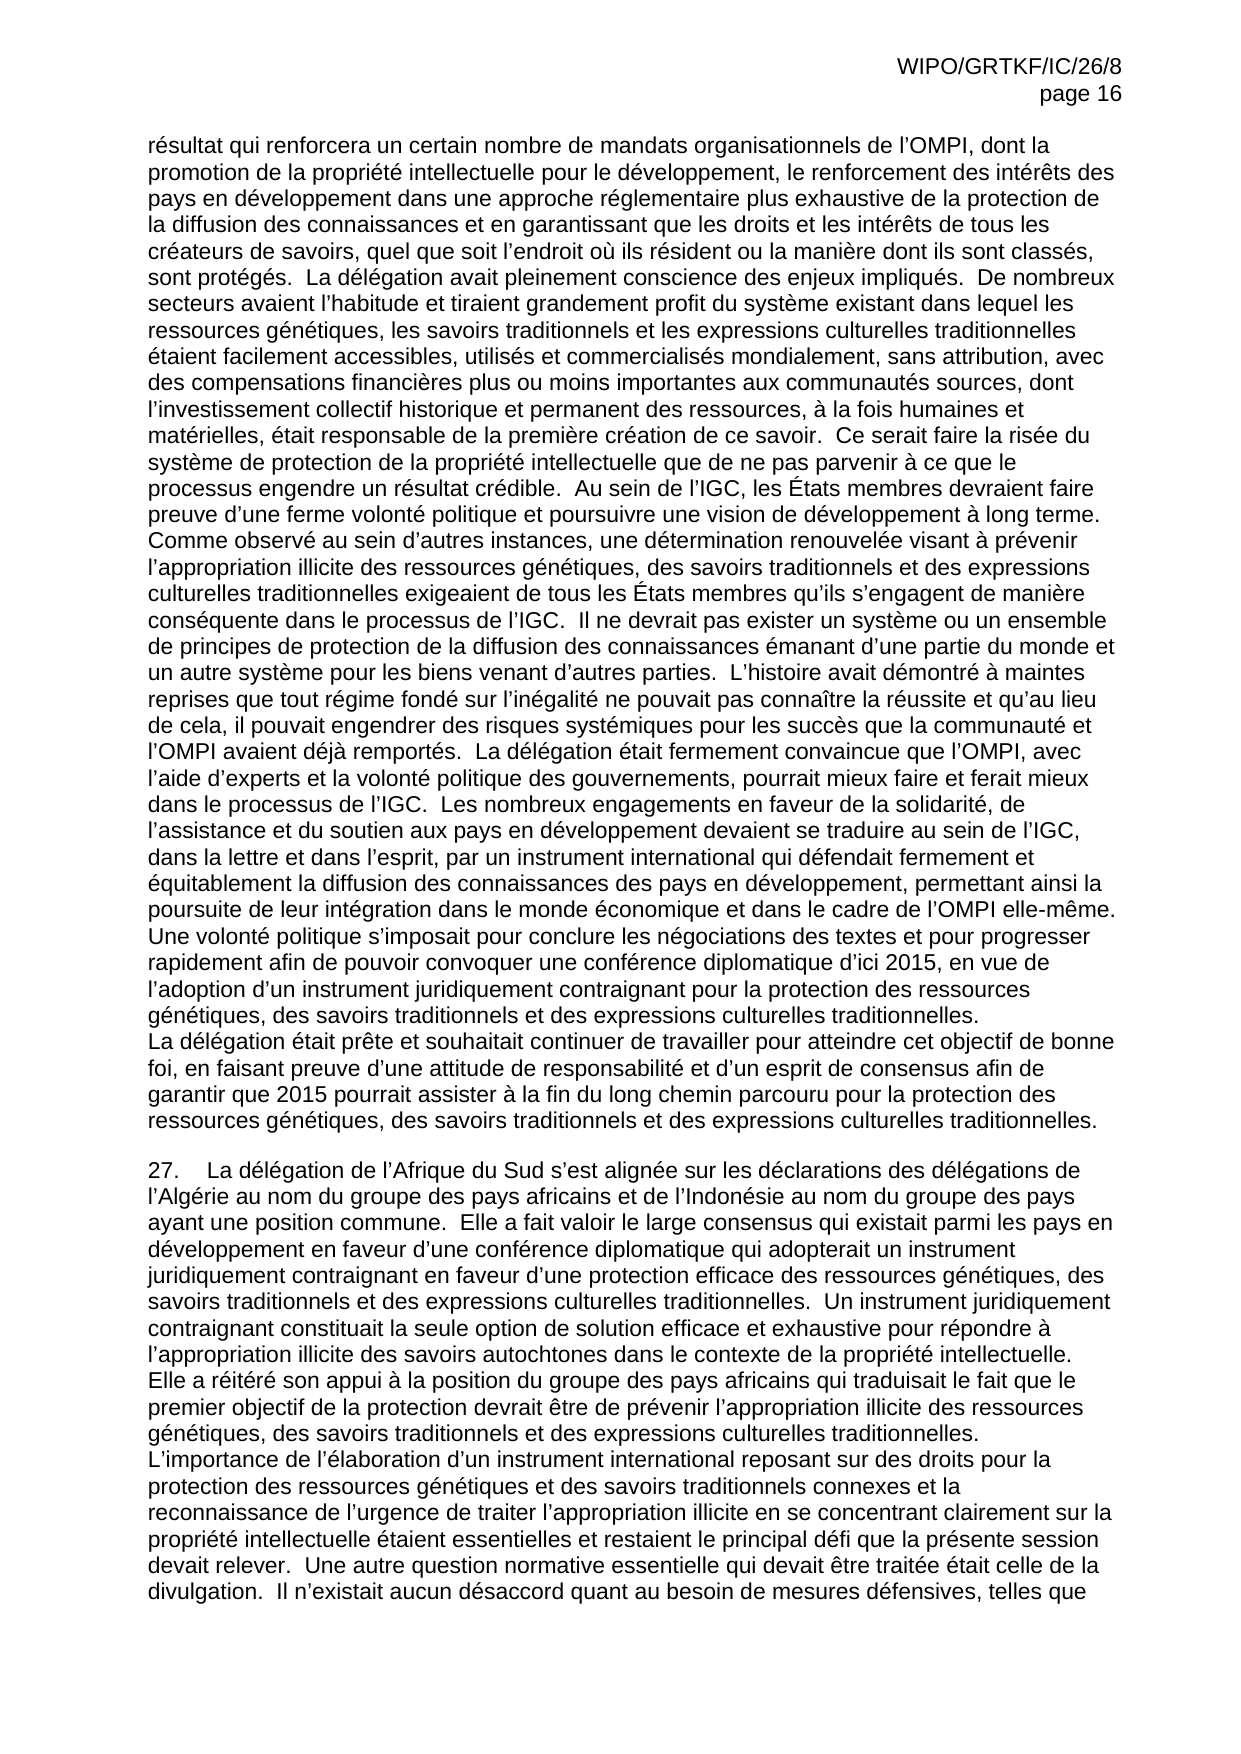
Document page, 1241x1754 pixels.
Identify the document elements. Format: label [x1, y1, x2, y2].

list [148, 132, 1122, 1134]
list [148, 1157, 1122, 1604]
